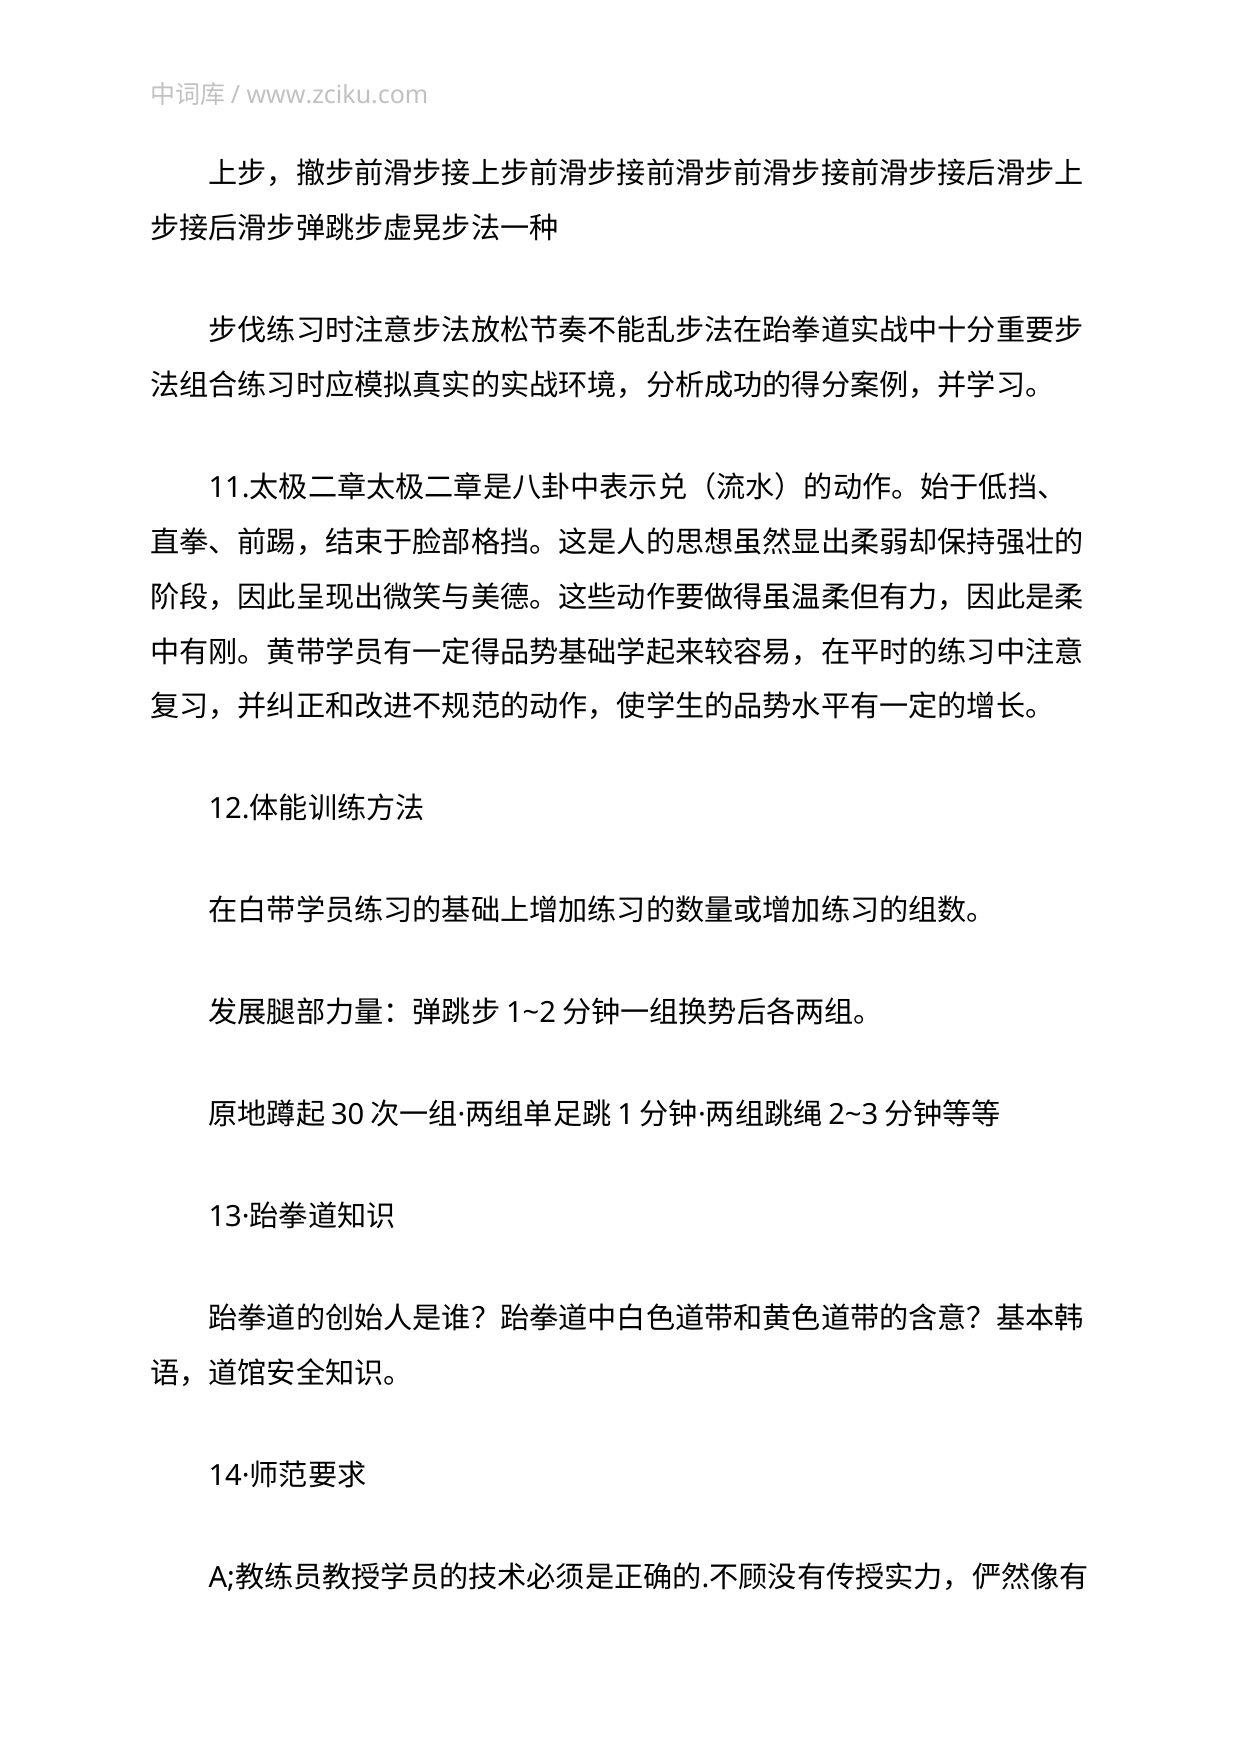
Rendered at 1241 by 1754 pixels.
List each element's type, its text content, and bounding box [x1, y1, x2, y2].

text 13·跆拳道知识 [150, 1192, 1090, 1235]
text 14·师范要求 [150, 1451, 1090, 1493]
text 跆拳道的创始人是谁？跆拳道中白色道带和黄色道带的含意？基本韩语，道馆安全知识。 [150, 1294, 1090, 1392]
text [150, 1553, 1090, 1596]
text 原地蹲起30次一组·两组单足跳1分钟·两组跳绳2~3分钟等等 [150, 1091, 1090, 1133]
text 步伐练习时注意步法放松节奏不能乱步法在跆拳道实战中十分重要步法组合练习时应模拟真实的实战环境，分析成功的得分案例，并学习。 [150, 307, 1090, 404]
text 12.体能训练方法 [150, 785, 1090, 827]
text 在白带学员练习的基础上增加练习的数量或增加练习的组数。 [150, 887, 1090, 929]
text 11.太极二章太极二章是八卦中表示兑（流水）的动作。始于低挡、直拳、前踢，结束于脸部格挡。这是人的思想虽然显出柔弱却保持强壮的阶段，因此呈现出微笑与美德。这些动作要做得虽温柔但有力，因此是柔中有刚。黄带学员有一定得品势基础学起来较容易，在平时的练习中注意复习，并纠正和改进不规范的动作，使学生的品势水平有一定的增长。 [150, 463, 1090, 725]
text 发展腿部力量：弹跳步1~2分钟一组换势后各两组。 [150, 988, 1090, 1031]
text 上步，撤步前滑步接上步前滑步接前滑步前滑步接前滑步接后滑步上步接后滑步弹跳步虚晃步法一种 [150, 150, 1090, 247]
